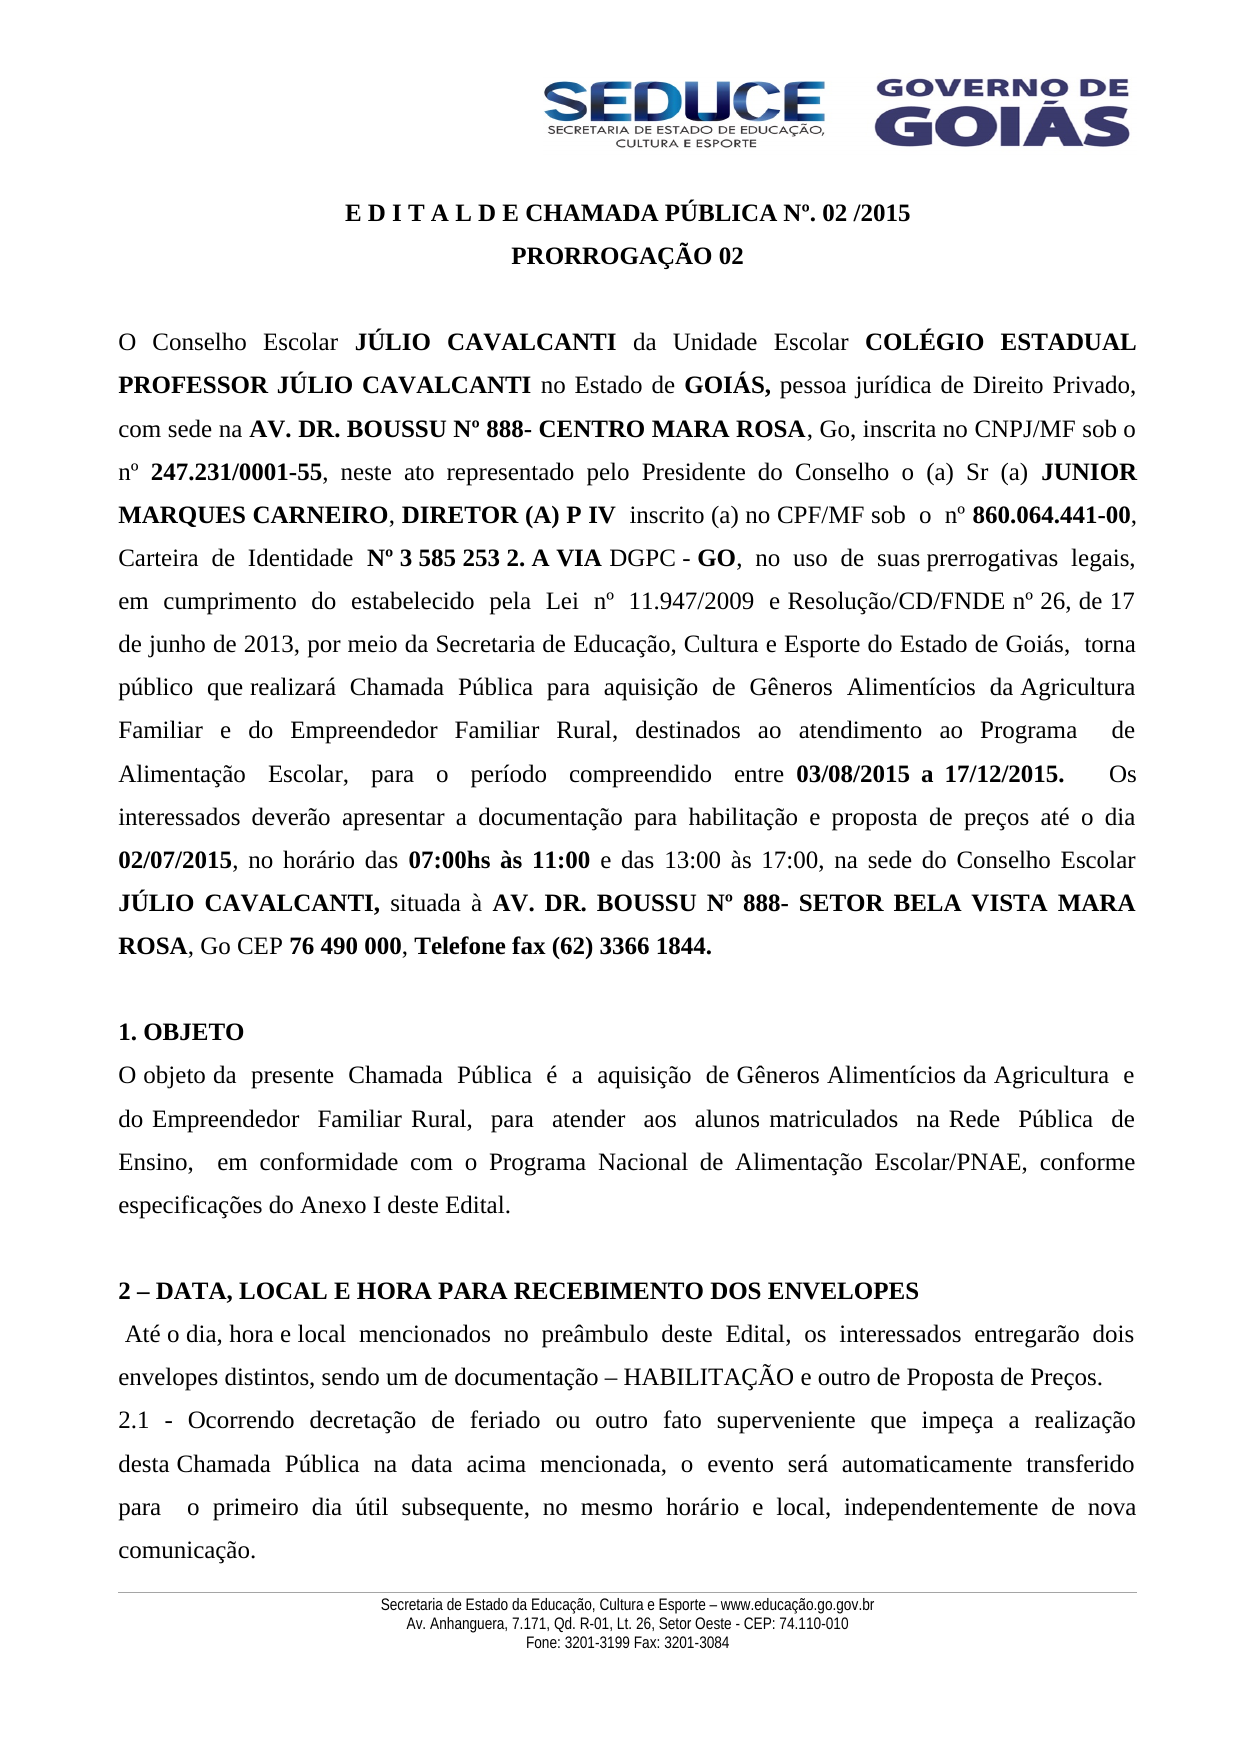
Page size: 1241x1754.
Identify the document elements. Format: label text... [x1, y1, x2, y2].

text 2 – DATA, LOCAL E HORA PARA RECEBIMENTO DOS ENVELOPES [118, 1276, 1137, 1305]
text O objeto da presente Chamada Pública é a aquisição de Gêneros Alimentícios da Agricultura e do Empreendedor Familiar Rural, para atender aos alunos matriculados na Rede Pública de Ensino, em conformidade com o Programa Nacional de Alimentação Escolar/PNAE, conforme especificações do Anexo I deste Edital. [118, 1061, 1137, 1219]
text E D I T A L D E CHAMADA PÚBLICA Nº. 02 /2015 [118, 198, 1137, 227]
text O Conselho Escolar JÚLIO CAVALCANTI da Unidade Escolar COLÉGIO ESTADUAL PROFESSOR JÚLIO CAVALCANTI no Estado de GOIÁS, pessoa jurídica de Direito Privado, com sede na AV. DR. BOUSSU Nº 888- CENTRO MARA ROSA, Go, inscrita no CNPJ/MF sob o nº 247.231/0001-55, neste ato representado pelo Presidente do Conselho o (a) Sr (a) JUNIOR MARQUES CARNEIRO, DIRETOR (A) P IV inscrito (a) no CPF/MF sob o nº 860.064.441-00, Carteira de Identidade Nº 3 585 253 2. A VIA DGPC - GO, no uso de suas prerrogativas legais, em cumprimento do estabelecido pela Lei nº 11.947/2009 e Resolução/CD/FNDE nº 26, de 17 de junho de 2013, por meio da Secretaria de Educação, Cultura e Esporte do Estado de Goiás, torna público que realizará Chamada Pública para aquisição de Gêneros Alimentícios da Agricultura Familiar e do Empreendedor Familiar Rural, destinados ao atendimento ao Programa de Alimentação Escolar, para o período compreendido entre 03/08/2015 a 17/12/2015. Os interessados deverão apresentar a documentação para habilitação e proposta de preços até o dia 02/07/2015, no horário das 07:00hs às 11:00 e das 13:00 às 17:00, na sede do Conselho Escolar JÚLIO CAVALCANTI, situada à AV. DR. BOUSSU Nº 888- SETOR BELA VISTA MARA ROSA, Go CEP 76 490 000, Telefone fax (62) 3366 1844. [118, 327, 1137, 960]
text Até o dia, hora e local mencionados no preâmbulo deste Edital, os interessados entregarão dois envelopes distintos, sendo um de documentação – HABILITAÇÃO e outro de Proposta de Preços. [118, 1319, 1137, 1391]
text 2.1 - Ocorrendo decretação de feriado ou outro fato superveniente que impeça a realização desta Chamada Pública na data acima mencionada, o evento será automaticamente transferido para o primeiro dia útil subsequente, no mesmo horário e local, independentemente de nova comunicação. [118, 1406, 1137, 1564]
text 1. OBJETO [118, 1017, 1137, 1046]
picture [543, 73, 1138, 155]
text PRORROGAÇÃO 02 [118, 241, 1137, 270]
